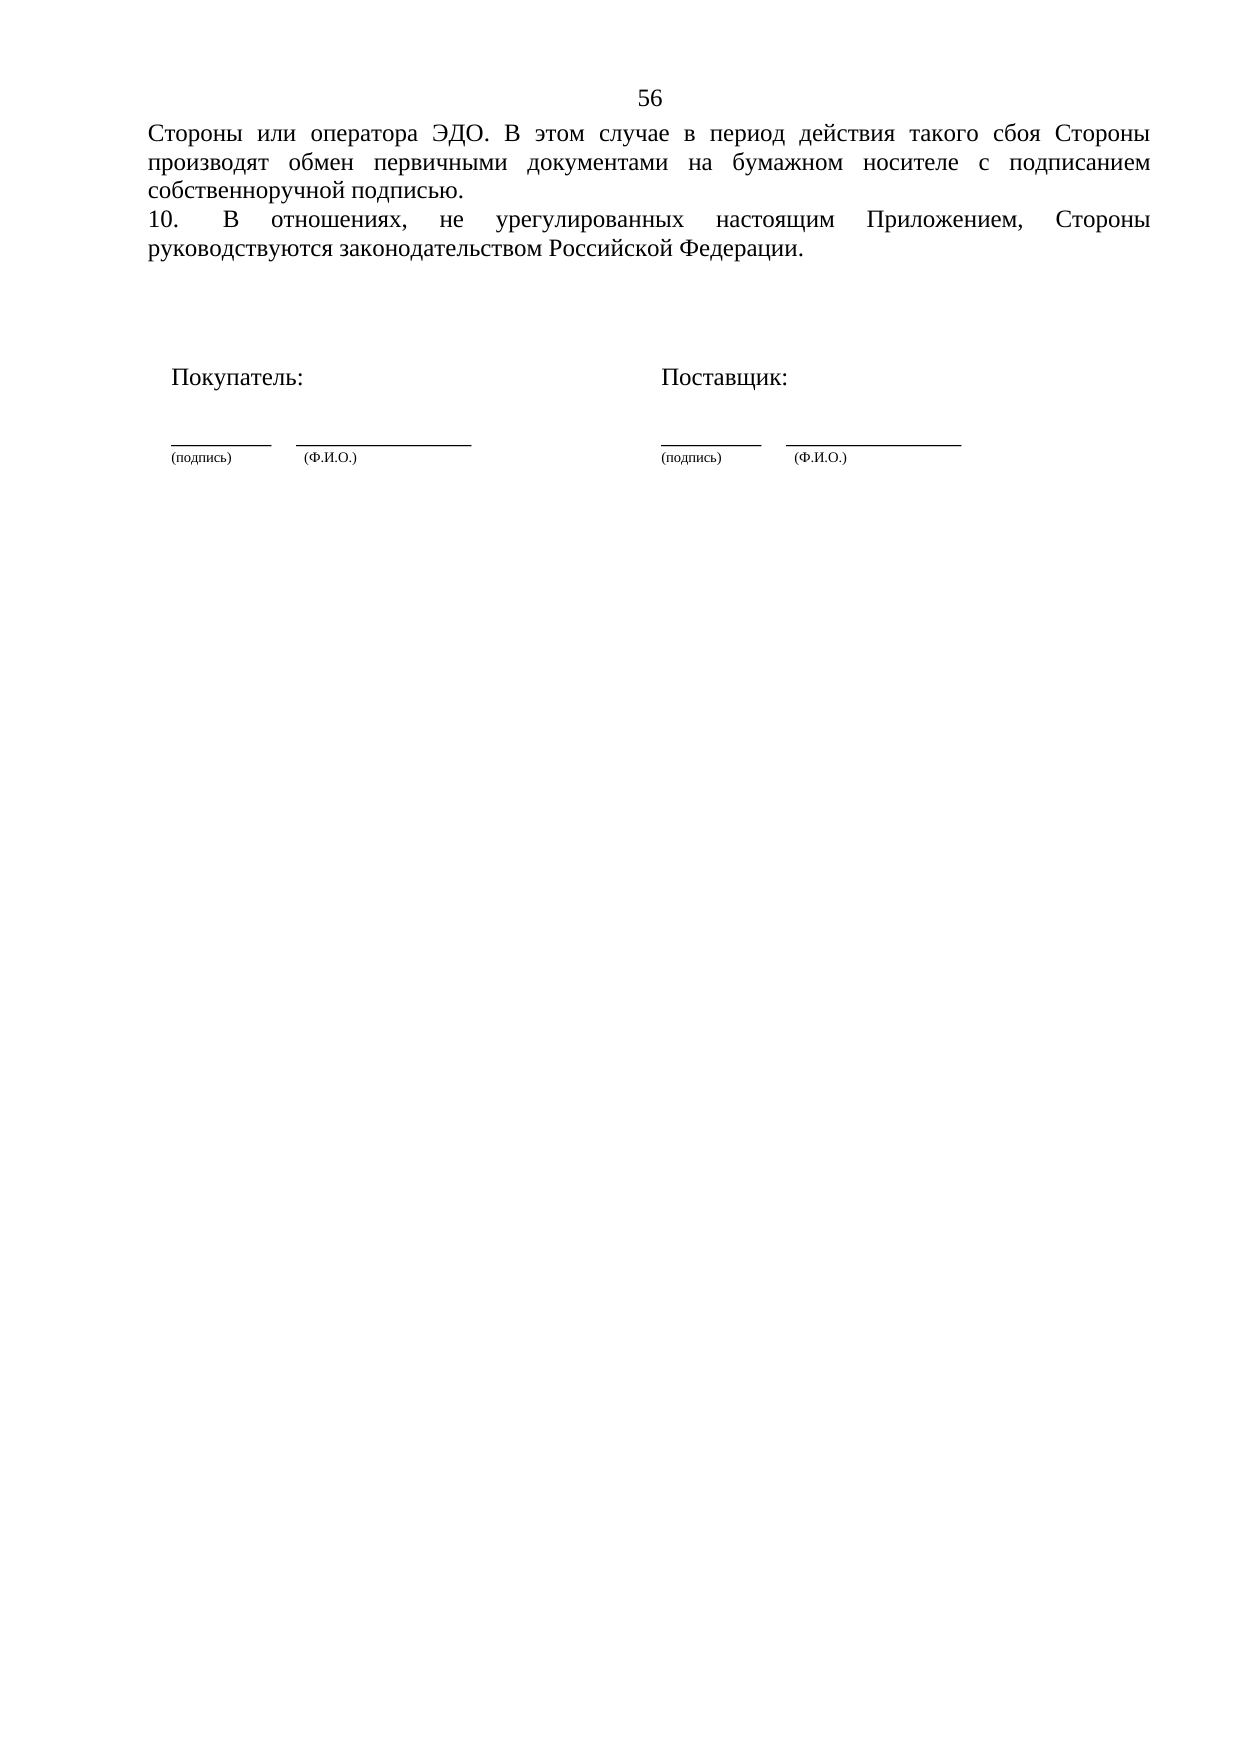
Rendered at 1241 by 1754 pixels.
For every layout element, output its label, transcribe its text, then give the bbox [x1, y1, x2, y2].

table_header Поставщик: ________ ______________ (подпись) (Ф.И.О.) [650, 363, 1081, 578]
table_header Покупатель: ________ ______________ (подпись) (Ф.И.О.) [160, 363, 650, 578]
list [148, 118, 1152, 204]
list В отношениях, не урегулированных настоящим Приложением, Стороны руководствуются законодательством Российской Федерации. [148, 204, 1152, 262]
